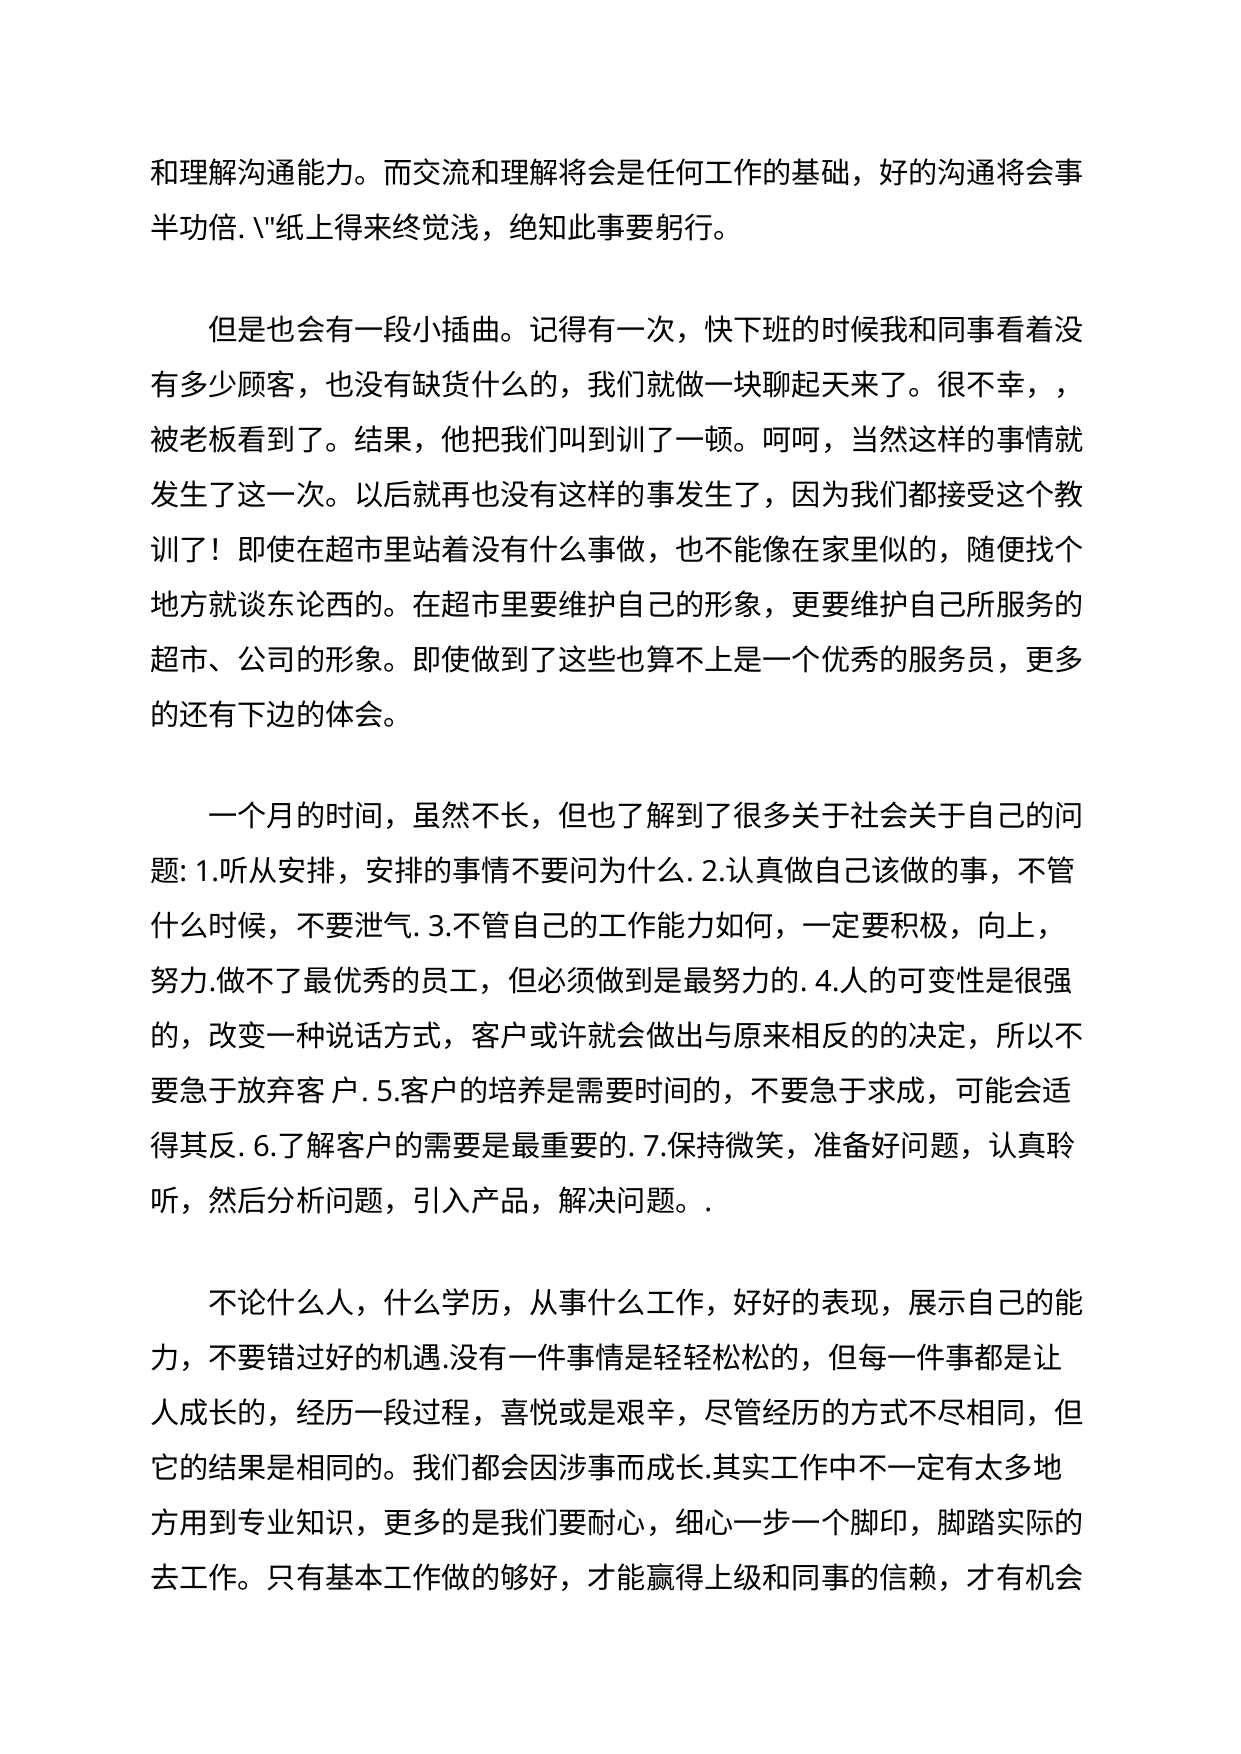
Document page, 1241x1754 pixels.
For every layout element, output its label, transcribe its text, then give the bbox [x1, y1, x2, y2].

text 但是也会有一段小插曲。记得有一次，快下班的时候我和同事看着没有多少顾客，也没有缺货什么的，我们就做一块聊起天来了。很不幸，，被老板看到了。结果，他把我们叫到训了一顿。呵呵，当然这样的事情就发生了这一次。以后就再也没有这样的事发生了，因为我们都接受这个教训了！即使在超市里站着没有什么事做，也不能像在家里似的，随便找个地方就谈东论西的。在超市里要维护自己的形象，更要维护自己所服务的超市、公司的形象。即使做到了这些也算不上是一个优秀的服务员，更多的还有下边的体会。 [150, 307, 1090, 733]
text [150, 1280, 1090, 1597]
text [150, 150, 1090, 247]
text 一个月的时间，虽然不长，但也了解到了很多关于社会关于自己的问题: 1.听从安排，安排的事情不要问为什么. 2.认真做自己该做的事，不管什么时候，不要泄气. 3.不管自己的工作能力如何，一定要积极，向上，努力.做不了最优秀的员工，但必须做到是最努力的. 4.人的可变性是很强的，改变一种说话方式，客户或许就会做出与原来相反的的决定，所以不要急于放弃客 户. 5.客户的培养是需要时间的，不要急于求成，可能会适得其反. 6.了解客户的需要是最重要的. 7.保持微笑，准备好问题，认真聆听，然后分析问题，引入产品，解决问题。. [150, 793, 1090, 1220]
